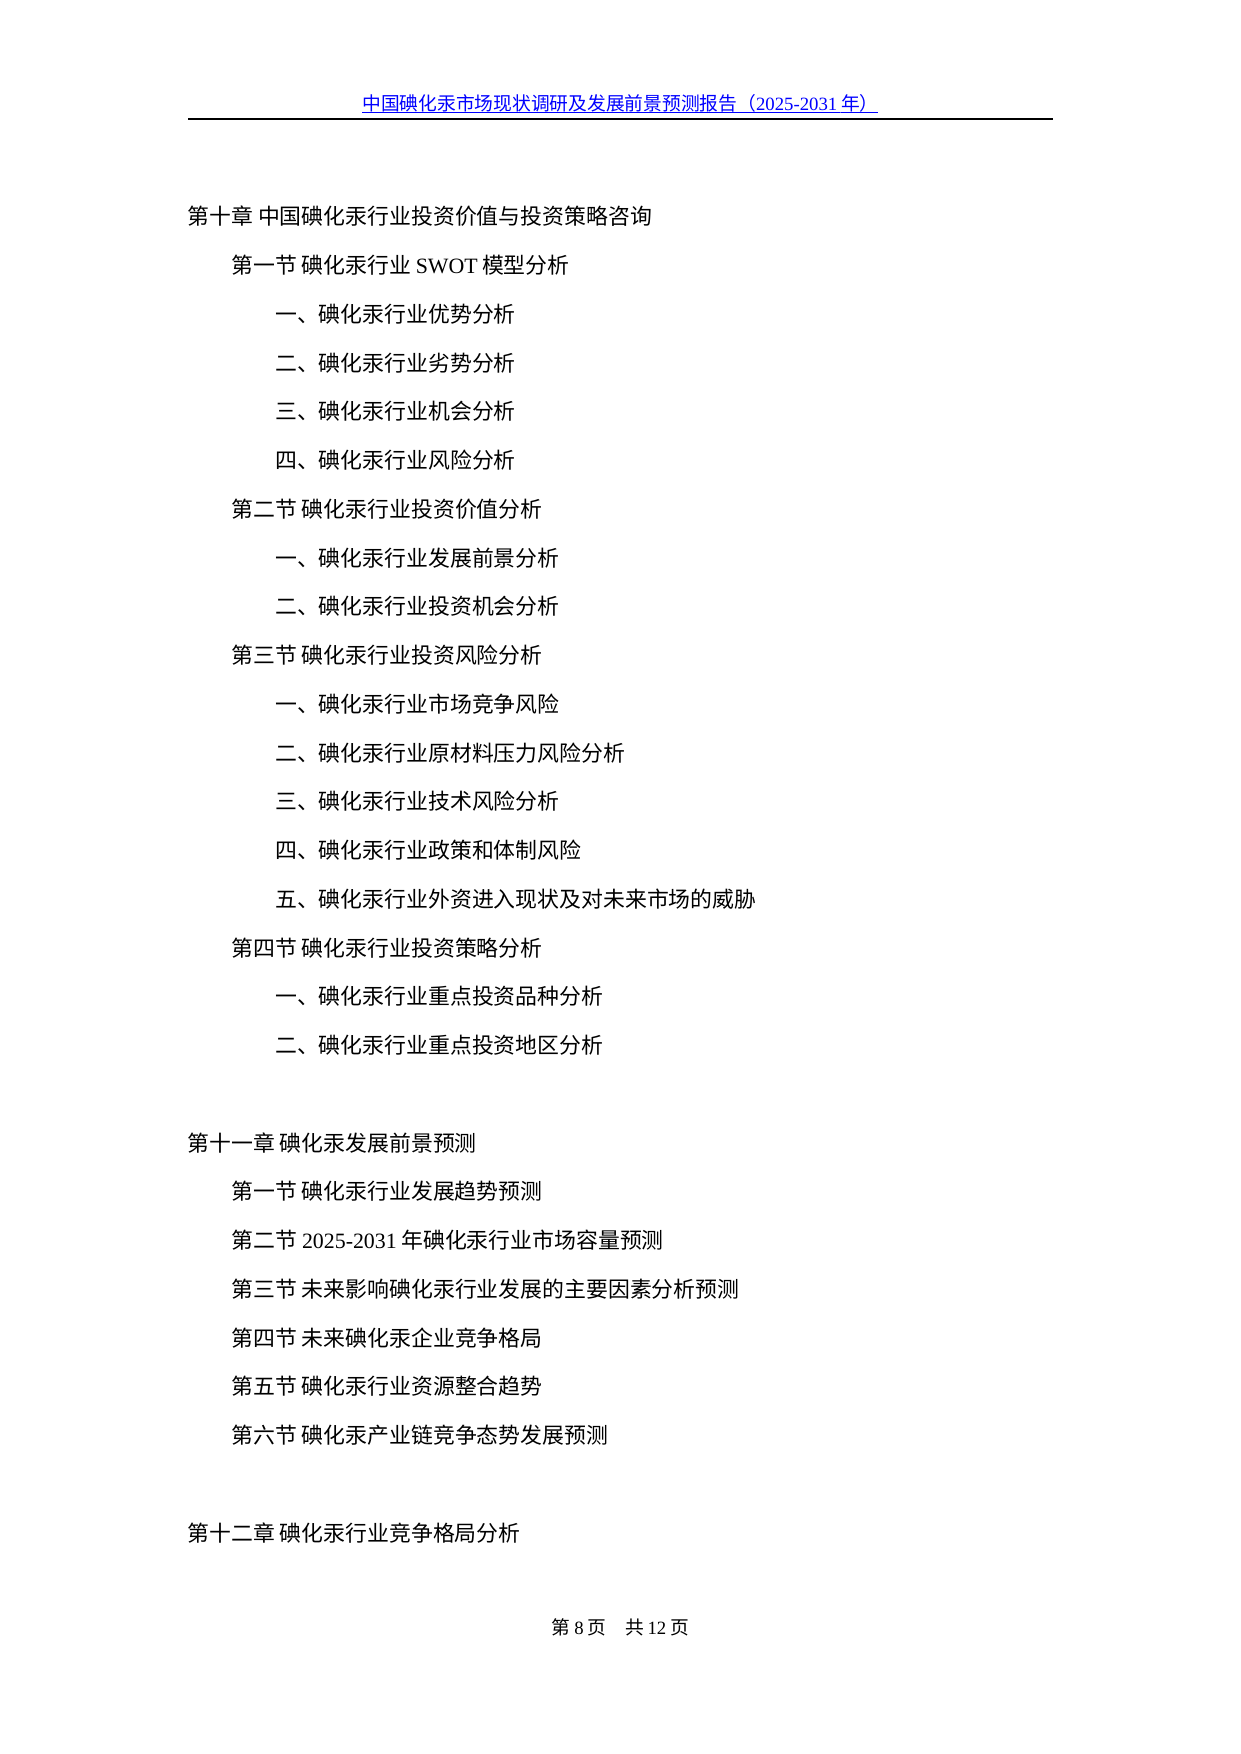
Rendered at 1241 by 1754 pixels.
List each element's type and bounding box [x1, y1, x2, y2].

text [187, 150, 1053, 1548]
